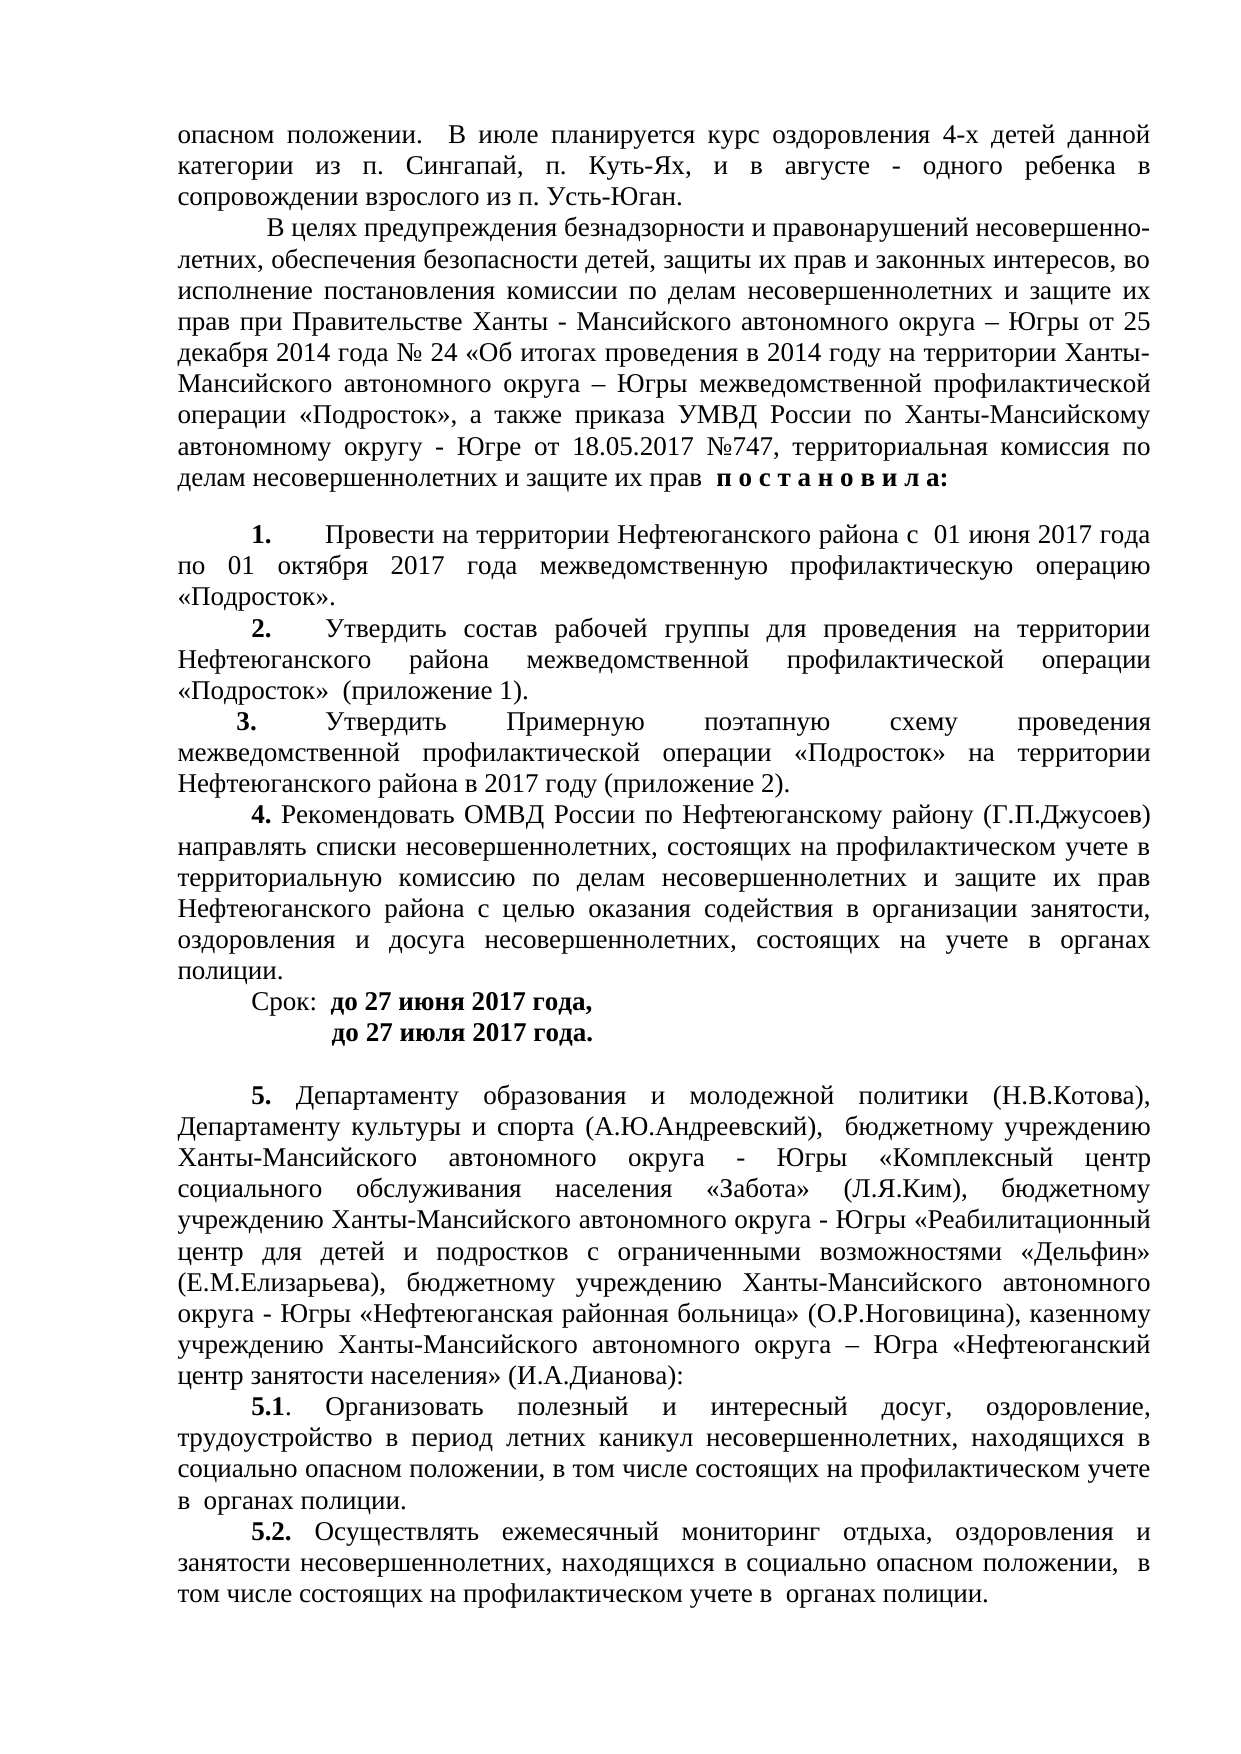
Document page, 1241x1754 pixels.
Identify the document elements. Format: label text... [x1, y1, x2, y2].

text В целях предупреждения безнадзорности и правонарушений несовершенно-летних, обеспечения безопасности детей, защиты их прав и законных интересов, во исполнение постановления комиссии по делам несовершеннолетних и защите их прав при Правительстве Ханты - Мансийского автономного округа – Югры от 25 декабря 2014 года № 24 «Об итогах проведения в 2014 году на территории Ханты-Мансийского автономного округа – Югры межведомственной профилактической операции «Подросток», а также приказа УМВД России по Ханты-Мансийскому автономному округу - Югре от 18.05.2017 №747, территориальная комиссия по делам несовершеннолетних и защите их прав п о с т а н о в и л а: [177, 212, 1152, 492]
text 5. Департаменту образования и молодежной политики (Н.В.Котова), Департаменту культуры и спорта (А.Ю.Андреевский), бюджетному учреждению Ханты-Мансийского автономного округа - Югры «Комплексный центр социального обслуживания населения «Забота» (Л.Я.Ким), бюджетному учреждению Ханты-Мансийского автономного округа - Югры «Реабилитационный центр для детей и подростков с ограниченными возможностями «Дельфин» (Е.М.Елизарьева), бюджетному учреждению Ханты-Мансийского автономного округа - Югры «Нефтеюганская районная больница» (О.Р.Ноговицина), казенному учреждению Ханты-Мансийского автономного округа – Югра «Нефтеюганский центр занятости населения» (И.А.Дианова): [177, 1079, 1152, 1390]
list Утвердить Примерную поэтапную схему проведения межведомственной профилактической операции «Подросток» на территории Нефтеюганского района в 2017 году (приложение 2). [177, 705, 1152, 798]
text 4. Рекомендовать ОМВД России по Нефтеюганскому району (Г.П.Джусоев) направлять списки несовершеннолетних, состоящих на профилактическом учете в территориальную комиссию по делам несовершеннолетних и защите их прав Нефтеюганского района с целью оказания содействия в организации занятости, оздоровления и досуга несовершеннолетних, состоящих на учете в органах полиции. [177, 798, 1152, 985]
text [177, 118, 1152, 212]
list Провести на территории Нефтеюганского района с 01 июня 2017 года по 01 октября 2017 года межведомственную профилактическую операцию «Подросток». [177, 518, 1152, 612]
list Утвердить состав рабочей группы для проведения на территории Нефтеюганского района межведомственной профилактической операции «Подросток» (приложение 1). [177, 612, 1152, 705]
text до 27 июля 2017 года. [177, 1017, 1152, 1048]
text 5.2. Осуществлять ежемесячный мониторинг отдыха, оздоровления и занятости несовершеннолетних, находящихся в социально опасном положении, в том числе состоящих на профилактическом учете в органах полиции. [177, 1515, 1152, 1608]
text Срок: до 27 июня 2017 года, [177, 985, 1152, 1017]
text 5.1. Организовать полезный и интересный досуг, оздоровление, трудоустройство в период летних каникул несовершеннолетних, находящихся в социально опасном положении, в том числе состоящих на профилактическом учете в органах полиции. [177, 1390, 1152, 1515]
